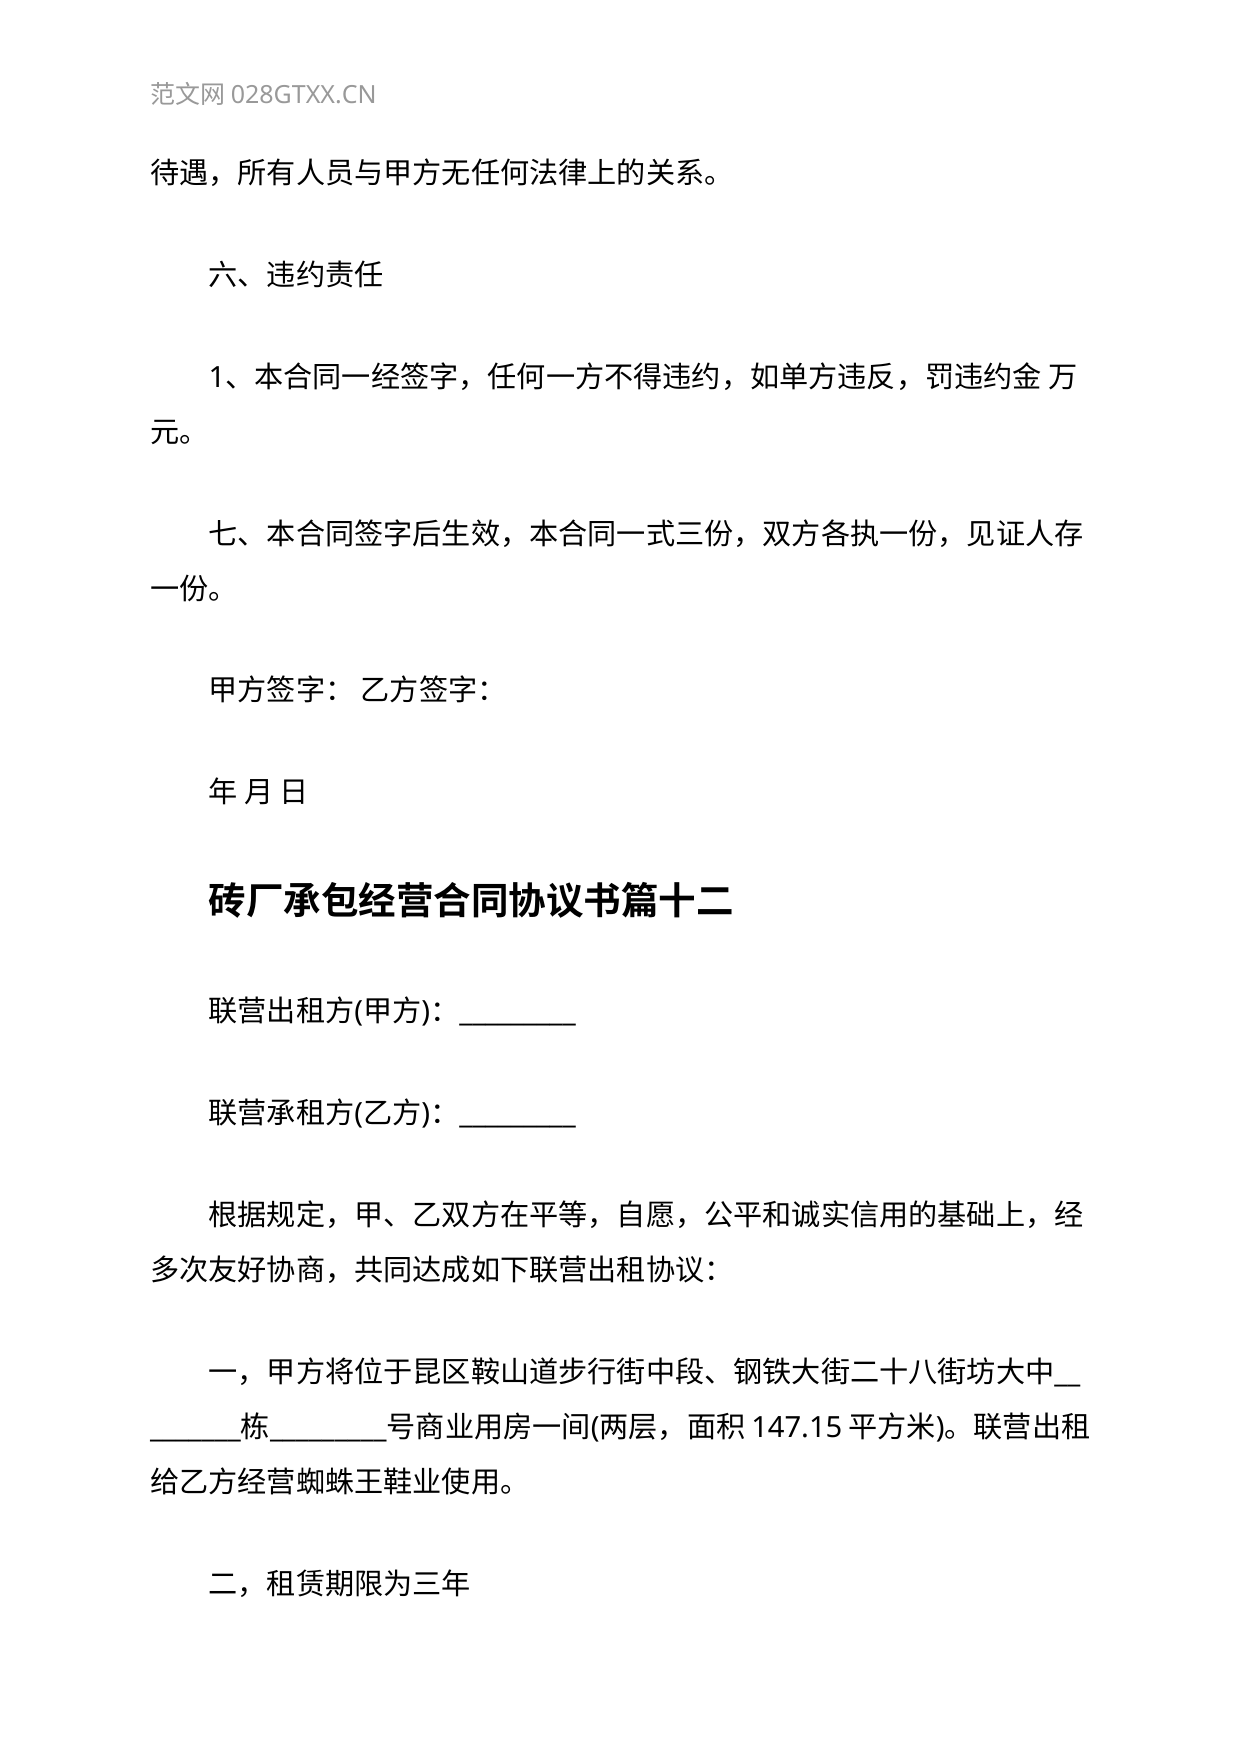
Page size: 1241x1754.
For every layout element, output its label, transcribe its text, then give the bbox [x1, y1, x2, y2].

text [150, 150, 1090, 192]
text 联营承租方(乙方)：_________ [150, 1090, 1090, 1132]
text 砖厂承包经营合同协议书篇十二 [150, 871, 1090, 925]
text 六、违约责任 [150, 252, 1090, 294]
text 联营出租方(甲方)：_________ [150, 988, 1090, 1030]
text 甲方签字： 乙方签字： [150, 667, 1090, 709]
text 七、本合同签字后生效，本合同一式三份，双方各执一份，见证人存一份。 [150, 510, 1090, 607]
text 二，租赁期限为三年 [150, 1560, 1090, 1603]
text 1、本合同一经签字，任何一方不得违约，如单方违反，罚违约金 万元。 [150, 353, 1090, 451]
text 根据规定，甲、乙双方在平等，自愿，公平和诚实信用的基础上，经多次友好协商，共同达成如下联营出租协议： [150, 1192, 1090, 1289]
text 年 月 日 [150, 769, 1090, 811]
text 一，甲方将位于昆区鞍山道步行街中段、钢铁大街二十八街坊大中_________栋_________号商业用房一间(两层，面积147.15平方米)。联营出租给乙方经营蜘蛛王鞋业使用。 [150, 1348, 1090, 1501]
